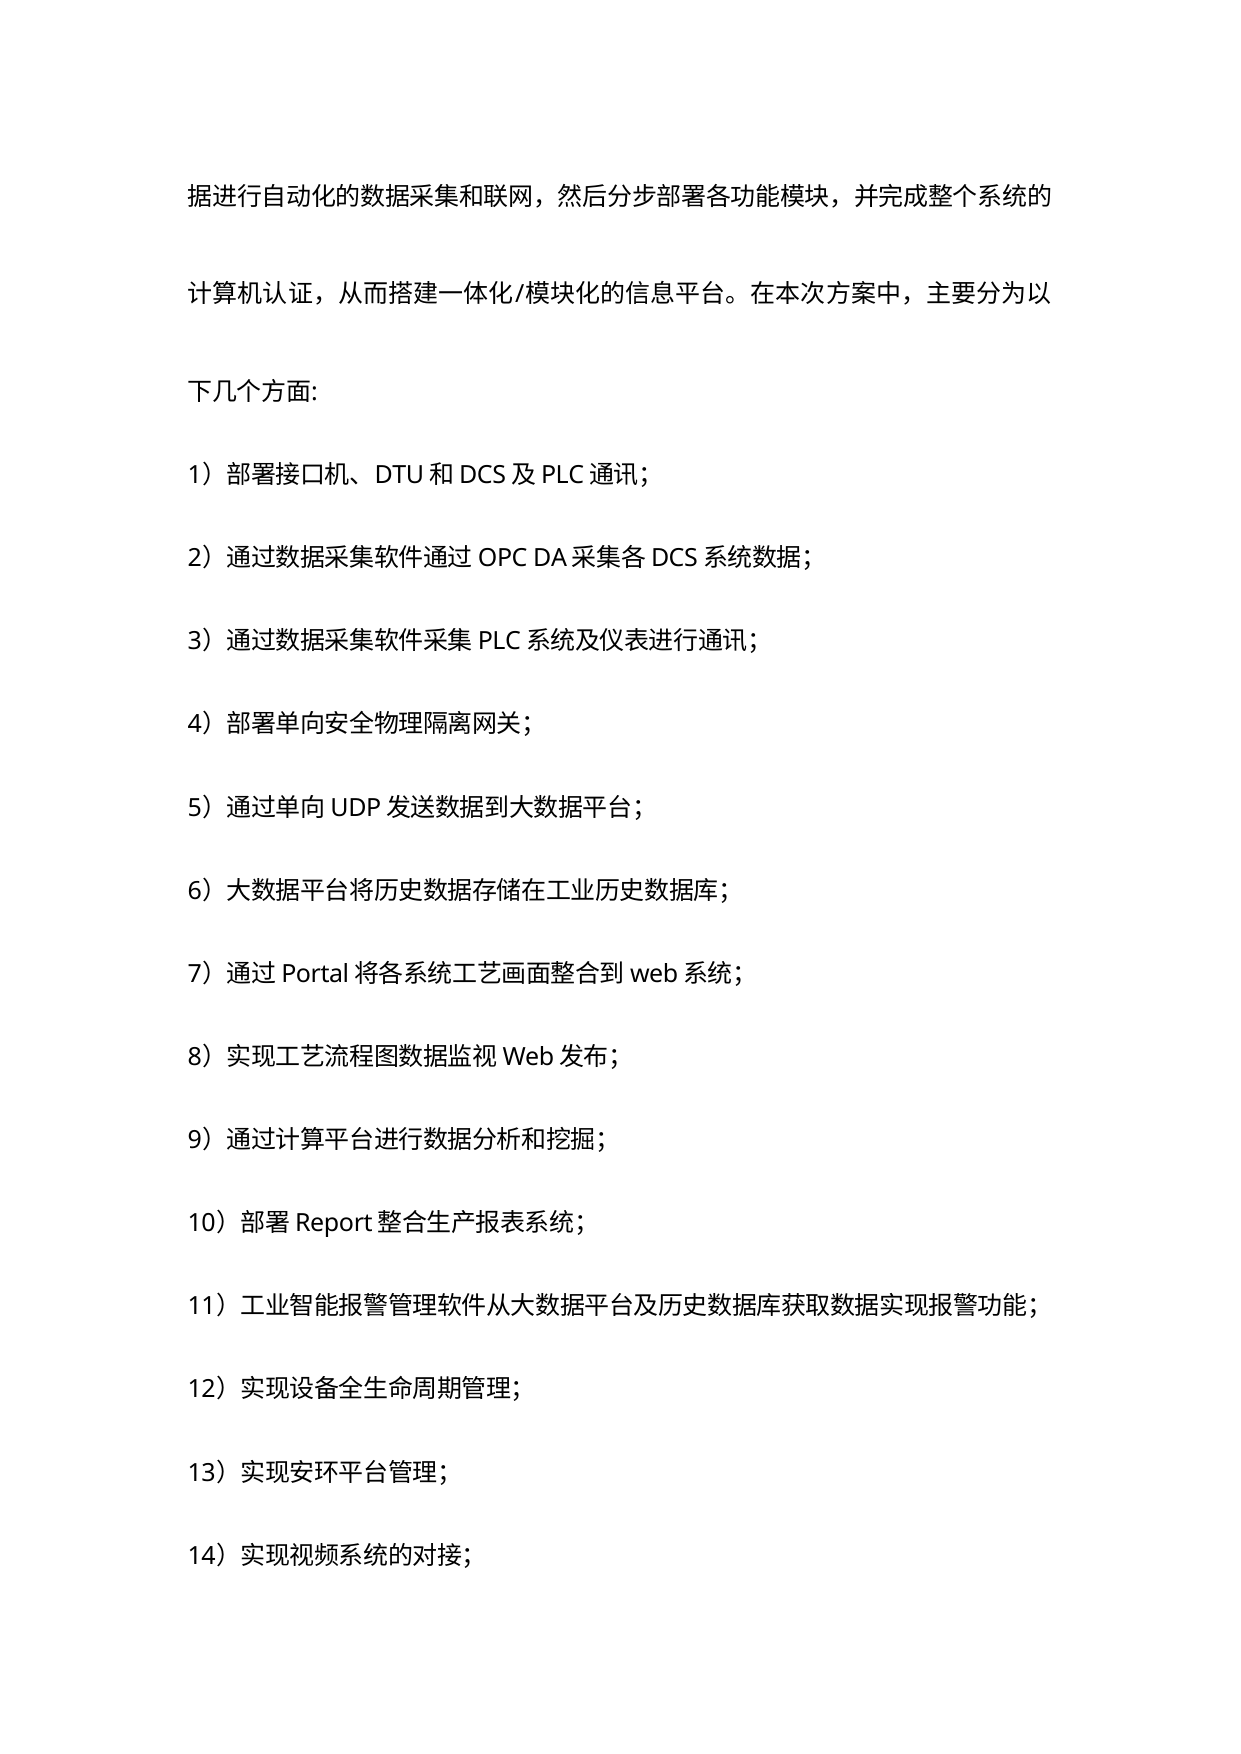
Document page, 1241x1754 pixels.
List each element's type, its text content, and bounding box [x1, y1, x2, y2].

text 5）通过单向UDP发送数据到大数据平台； [187, 773, 1053, 838]
text 13）实现安环平台管理； [187, 1438, 1053, 1503]
text 6）大数据平台将历史数据存储在工业历史数据库； [187, 856, 1053, 921]
text 7）通过Portal将各系统工艺画面整合到web系统； [187, 939, 1053, 1004]
text 9）通过计算平台进行数据分析和挖掘； [187, 1105, 1053, 1170]
text 11）工业智能报警管理软件从大数据平台及历史数据库获取数据实现报警功能； [187, 1271, 1053, 1336]
text 1）部署接口机、DTU和DCS及PLC通讯； [187, 440, 1053, 505]
text 8）实现工艺流程图数据监视Web发布； [187, 1022, 1053, 1087]
text 10）部署Report整合生产报表系统； [187, 1188, 1053, 1253]
text 2）通过数据采集软件通过OPC DA采集各DCS系统数据； [187, 523, 1053, 588]
text 12）实现设备全生命周期管理； [187, 1354, 1053, 1419]
text 3）通过数据采集软件采集PLC系统及仪表进行通讯； [187, 606, 1053, 671]
text 14）实现视频系统的对接； [187, 1521, 1053, 1586]
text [187, 162, 1053, 422]
text 4）部署单向安全物理隔离网关； [187, 689, 1053, 754]
